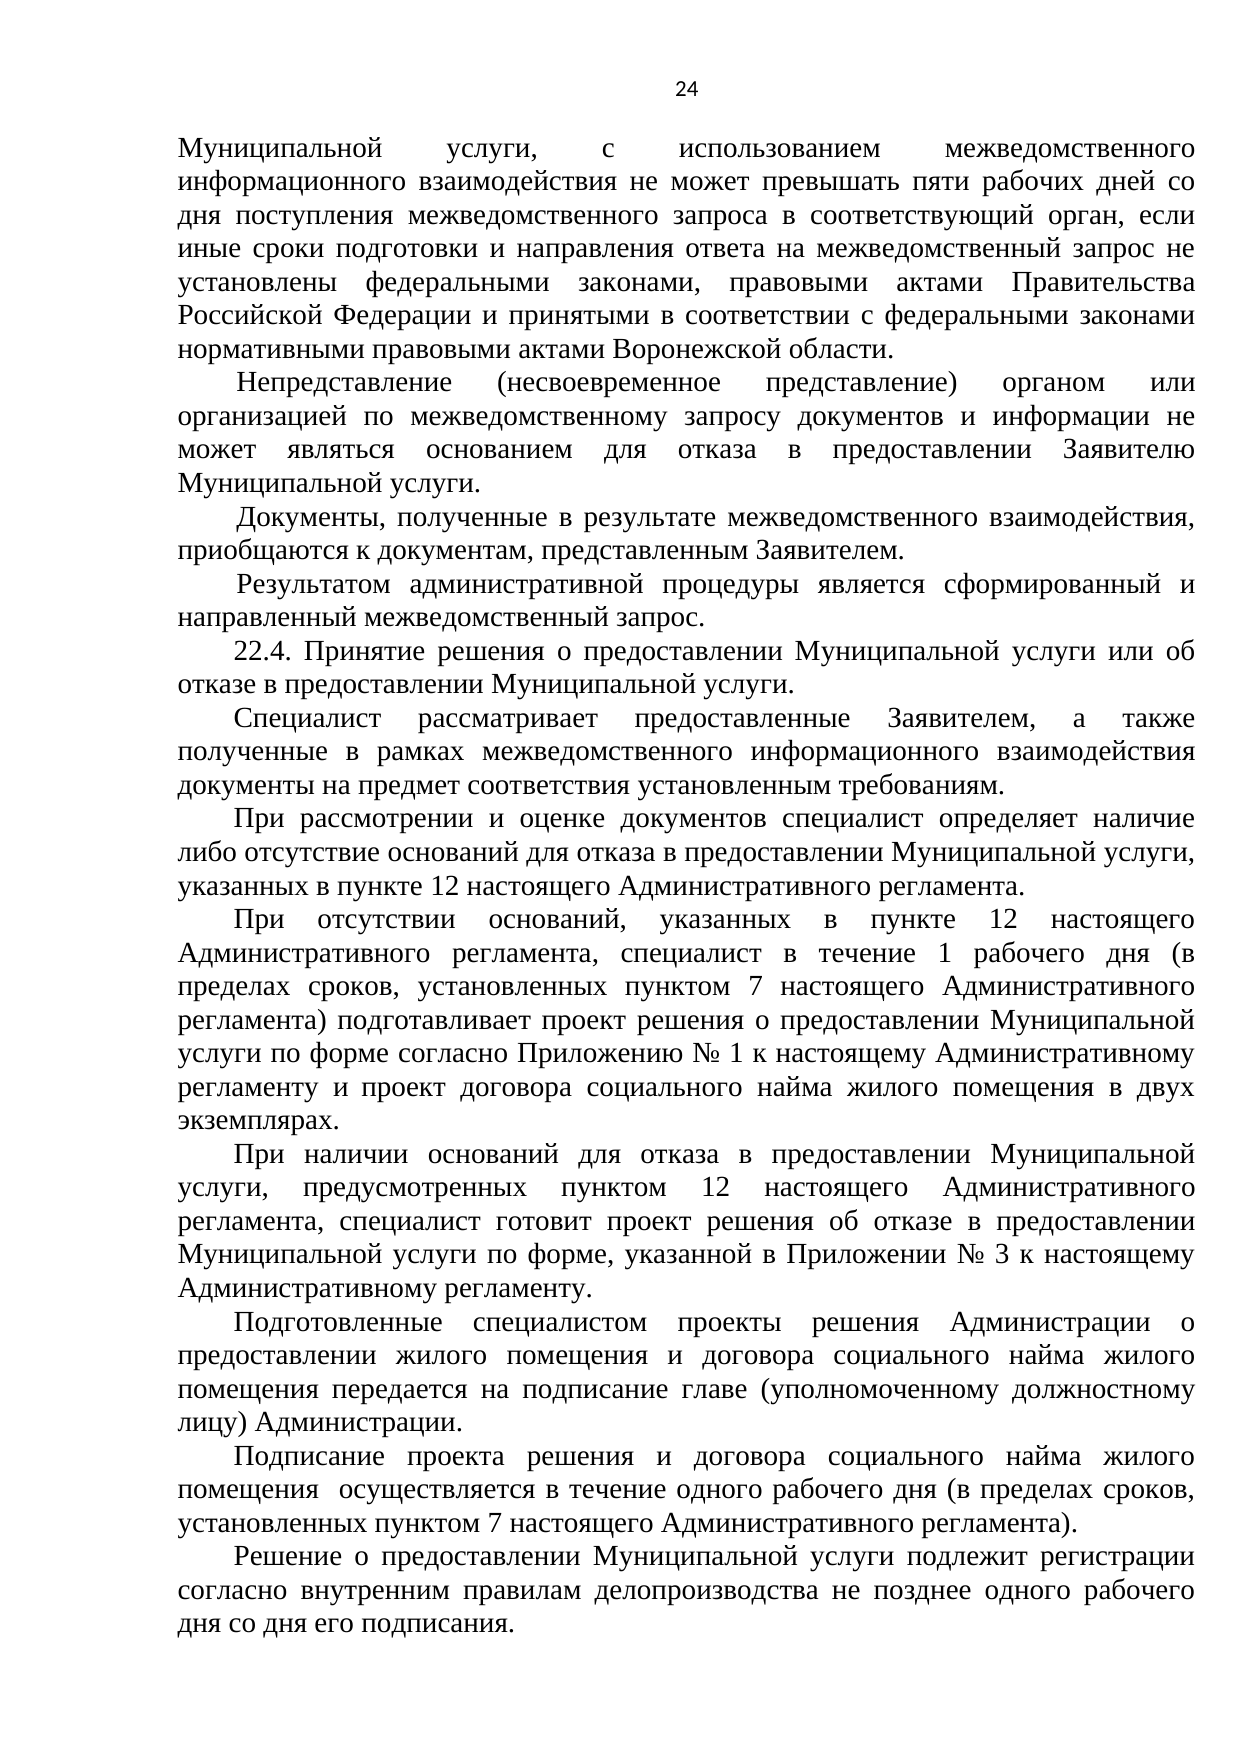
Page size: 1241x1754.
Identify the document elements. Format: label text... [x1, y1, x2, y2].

text Подготовленные специалистом проекты решения Администрации о предоставлении жилого помещения и договора социального найма жилого помещения передается на подписание главе (уполномоченному должностному лицу) Администрации. [177, 1304, 1196, 1438]
text Специалист рассматривает предоставленные Заявителем, а также полученные в рамках межведомственного информационного взаимодействия документы на предмет соответствия установленным требованиям. [177, 700, 1196, 801]
text Решение о предоставлении Муниципальной услуги подлежит регистрации согласно внутренним правилам делопроизводства не позднее одного рабочего дня со дня его подписания. [177, 1538, 1196, 1639]
text При отсутствии оснований, указанных в пункте 12 настоящего Административного регламента, специалист в течение 1 рабочего дня (в пределах сроков, установленных пунктом 7 настоящего Административного регламента) подготавливает проект решения о предоставлении Муниципальной услуги по форме согласно Приложению № 1 к настоящему Административному регламенту и проект договора социального найма жилого помещения в двух экземплярах. [177, 901, 1196, 1136]
text При рассмотрении и оценке документов специалист определяет наличие либо отсутствие оснований для отказа в предоставлении Муниципальной услуги, указанных в пункте 12 настоящего Административного регламента. [177, 801, 1196, 901]
text 22.4. Принятие решения о предоставлении Муниципальной услуги или об отказе в предоставлении Муниципальной услуги. [177, 633, 1196, 700]
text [177, 130, 1196, 364]
text Результатом административной процедуры является сформированный и направленный межведомственный запрос. [177, 566, 1196, 633]
text Подписание проекта решения и договора социального найма жилого помещения осуществляется в течение одного рабочего дня (в пределах сроков, установленных пунктом 7 настоящего Административного регламента). [177, 1438, 1196, 1538]
text При наличии оснований для отказа в предоставлении Муниципальной услуги, предусмотренных пунктом 12 настоящего Административного регламента, специалист готовит проект решения об отказе в предоставлении Муниципальной услуги по форме, указанной в Приложении № 3 к настоящему Административному регламенту. [177, 1136, 1196, 1304]
text Документы, полученные в результате межведомственного взаимодействия, приобщаются к документам, представленным Заявителем. [177, 499, 1196, 566]
text Непредставление (несвоевременное представление) органом или организацией по межведомственному запросу документов и информации не может являться основанием для отказа в предоставлении Заявителю Муниципальной услуги. [177, 364, 1196, 499]
